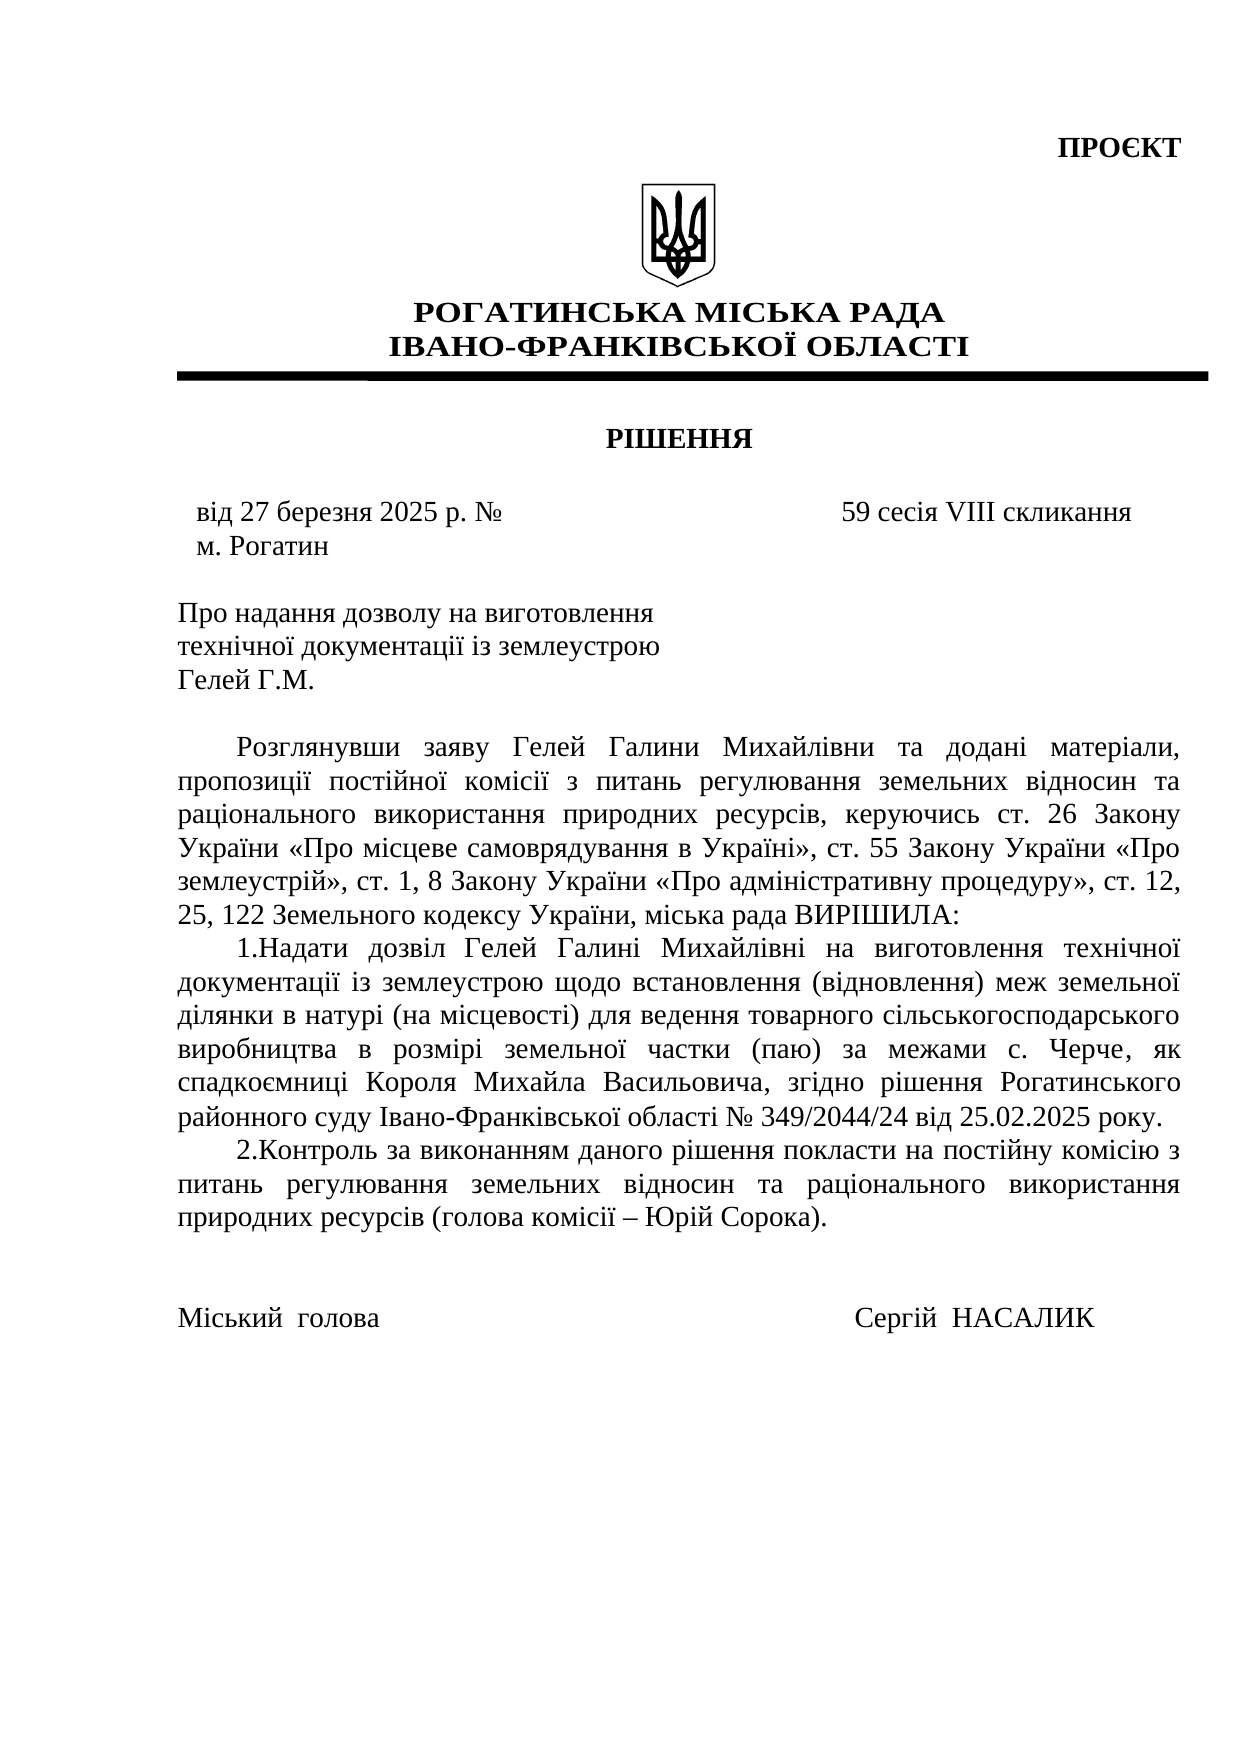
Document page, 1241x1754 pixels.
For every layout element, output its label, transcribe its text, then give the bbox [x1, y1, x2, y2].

text 1.Надати дозвіл Гелей Галині Михайлівні на виготовлення технічної документації із землеустрою щодо встановлення (відновлення) меж земельної ділянки в натурі (на місцевості) для ведення товарного сільськогосподарського виробництва в розмірі земельної частки (паю) за межами с. Черче, як спадкоємниці Короля Михайла Васильовича, згідно рішення Рогатинського районного суду Івано-Франківської області № 349/2044/24 від 25.02.2025 року. [177, 930, 1181, 1132]
text ПРОЄКТ [177, 131, 1181, 164]
text Гелей Г.М. [177, 662, 1181, 696]
text Міський голова Сергій НАСАЛИК [177, 1300, 1181, 1333]
text РОГАТИНСЬКА МІСЬКА РАДА [177, 295, 1181, 329]
text м. Рогатин [196, 528, 1237, 561]
text ІВАНО-ФРАНКІВСЬКОЇ ОБЛАСТІ [177, 329, 1181, 362]
text від 27 березня 2025 р. № 59 сесія VIII скликання [196, 494, 1237, 528]
text Розглянувши заяву Гелей Галини Михайлівни та додані матеріали, пропозиції постійної комісії з питань регулювання земельних відносин та раціонального використання природних ресурсів, керуючись ст. 26 Закону України «Про місцеве самоврядування в Україні», ст. 55 Закону України «Про землеустрій», ст. 1, 8 Закону України «Про адміністративну процедуру», ст. 12, 25, 122 Земельного кодексу України, міська рада ВИРІШИЛА: [177, 729, 1181, 930]
text технічної документації із землеустрою [177, 628, 1181, 662]
text РІШЕННЯ [177, 421, 1181, 454]
text 2.Контроль за виконанням даного рішення покласти на постійну комісію з питань регулювання земельних відносин та раціонального використання природних ресурсів (голова комісії – Юрій Сорока). [177, 1132, 1181, 1233]
text Про надання дозволу на виготовлення [177, 595, 1181, 628]
